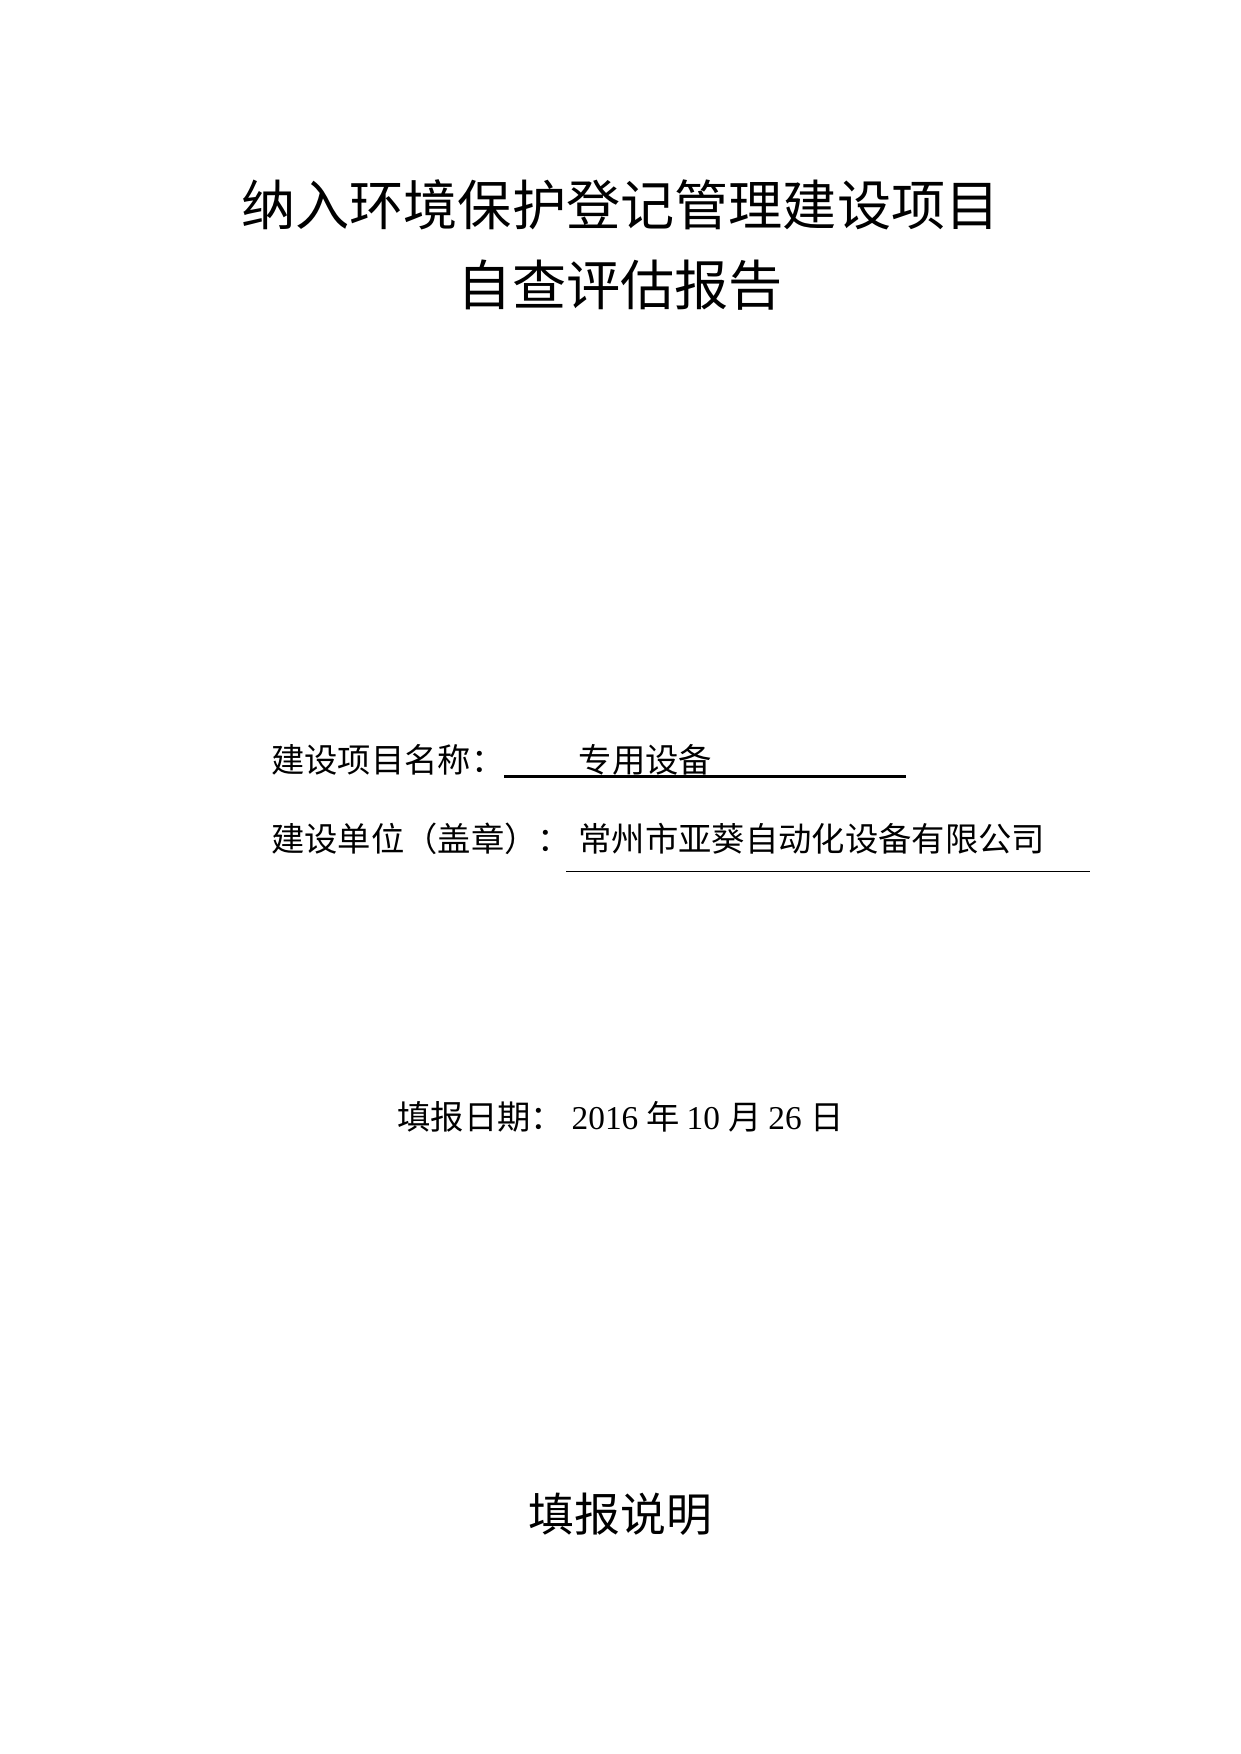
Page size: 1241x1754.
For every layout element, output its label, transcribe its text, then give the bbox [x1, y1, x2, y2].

text 建设项目名称： 专用设备 [187, 718, 1053, 798]
text 填报日期： 2016 年10 月26 日 [187, 1075, 1053, 1155]
text 纳入环境保护登记管理建设项目 [187, 163, 1053, 242]
text 自查评估报告 [187, 242, 1053, 321]
text 建设单位（盖章）： 常州市亚葵自动化设备有限公司 [187, 798, 1053, 877]
text 填报说明 [187, 1472, 1053, 1552]
